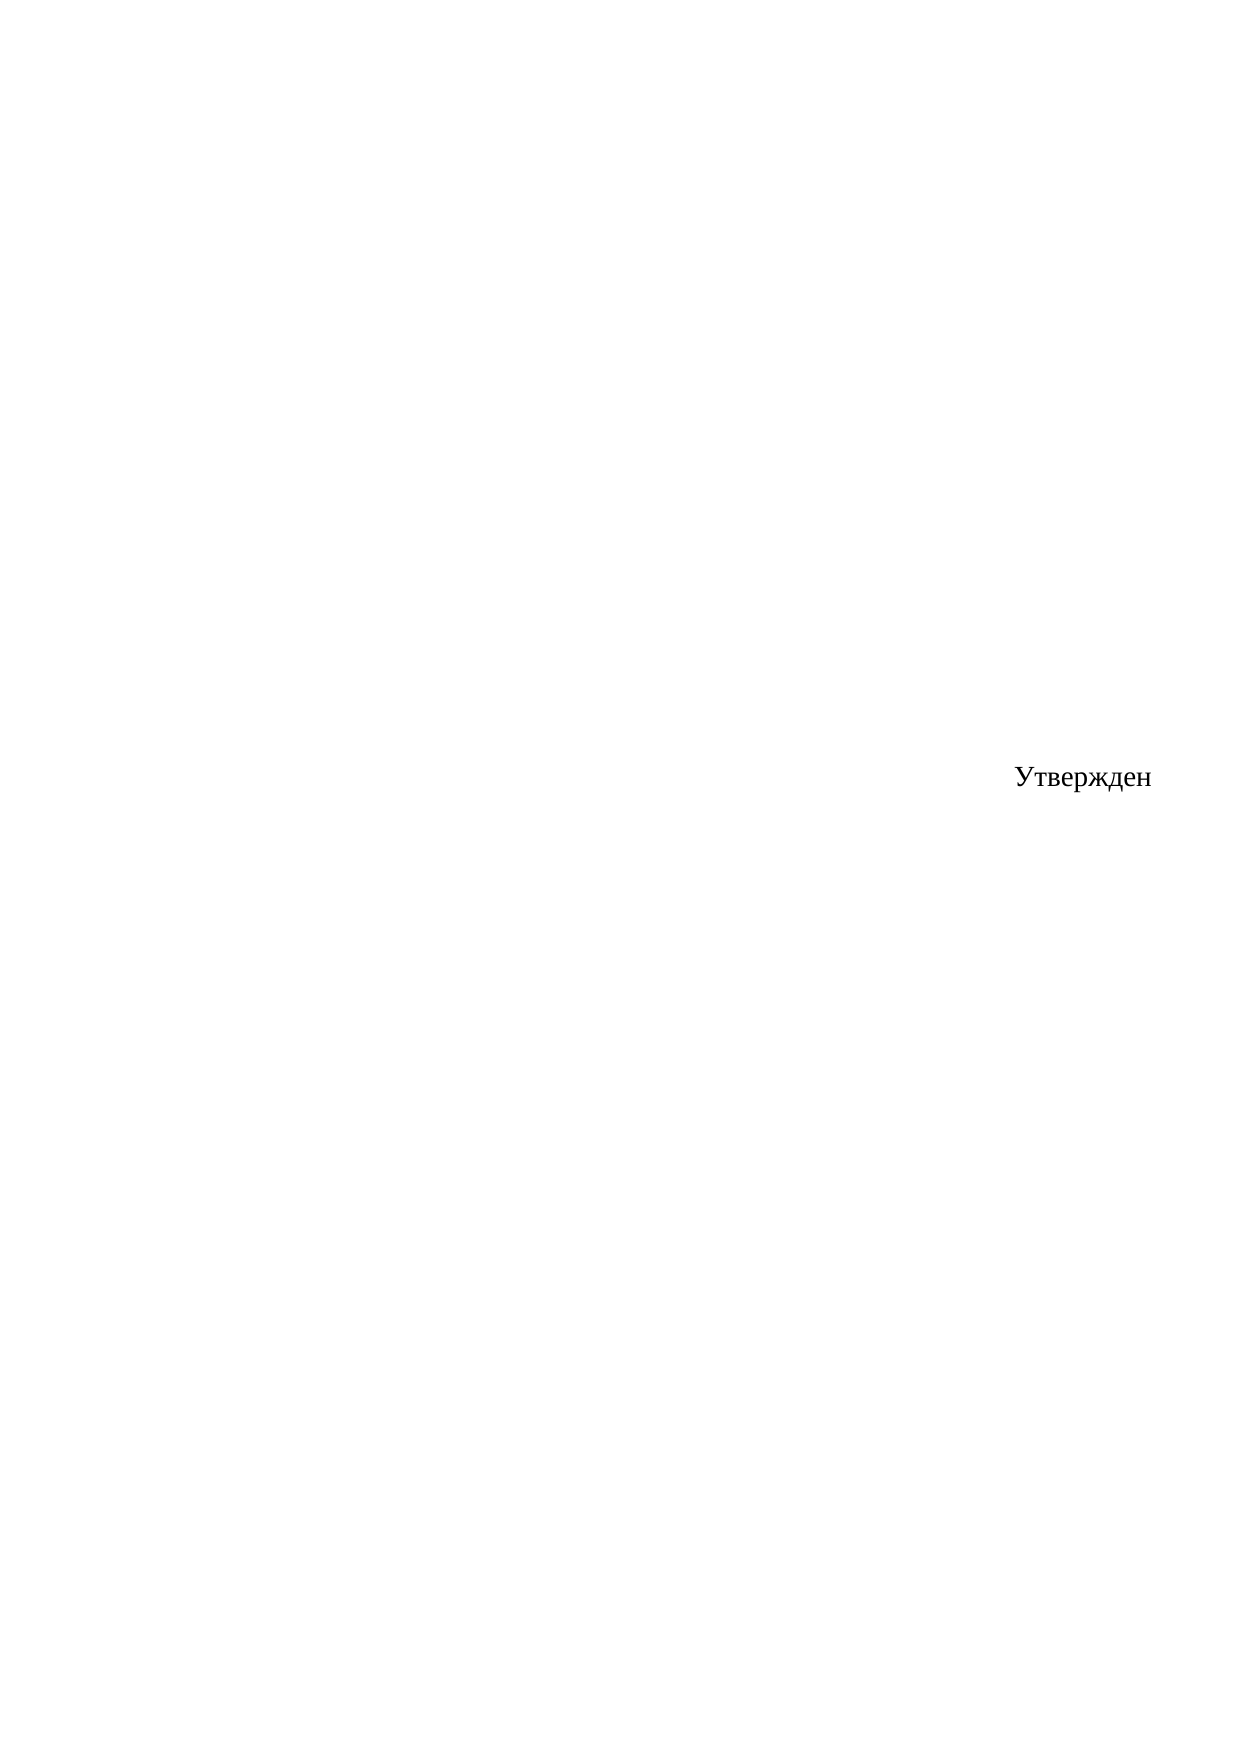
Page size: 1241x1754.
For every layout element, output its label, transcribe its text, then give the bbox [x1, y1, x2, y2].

list Утвержден [177, 759, 1152, 793]
